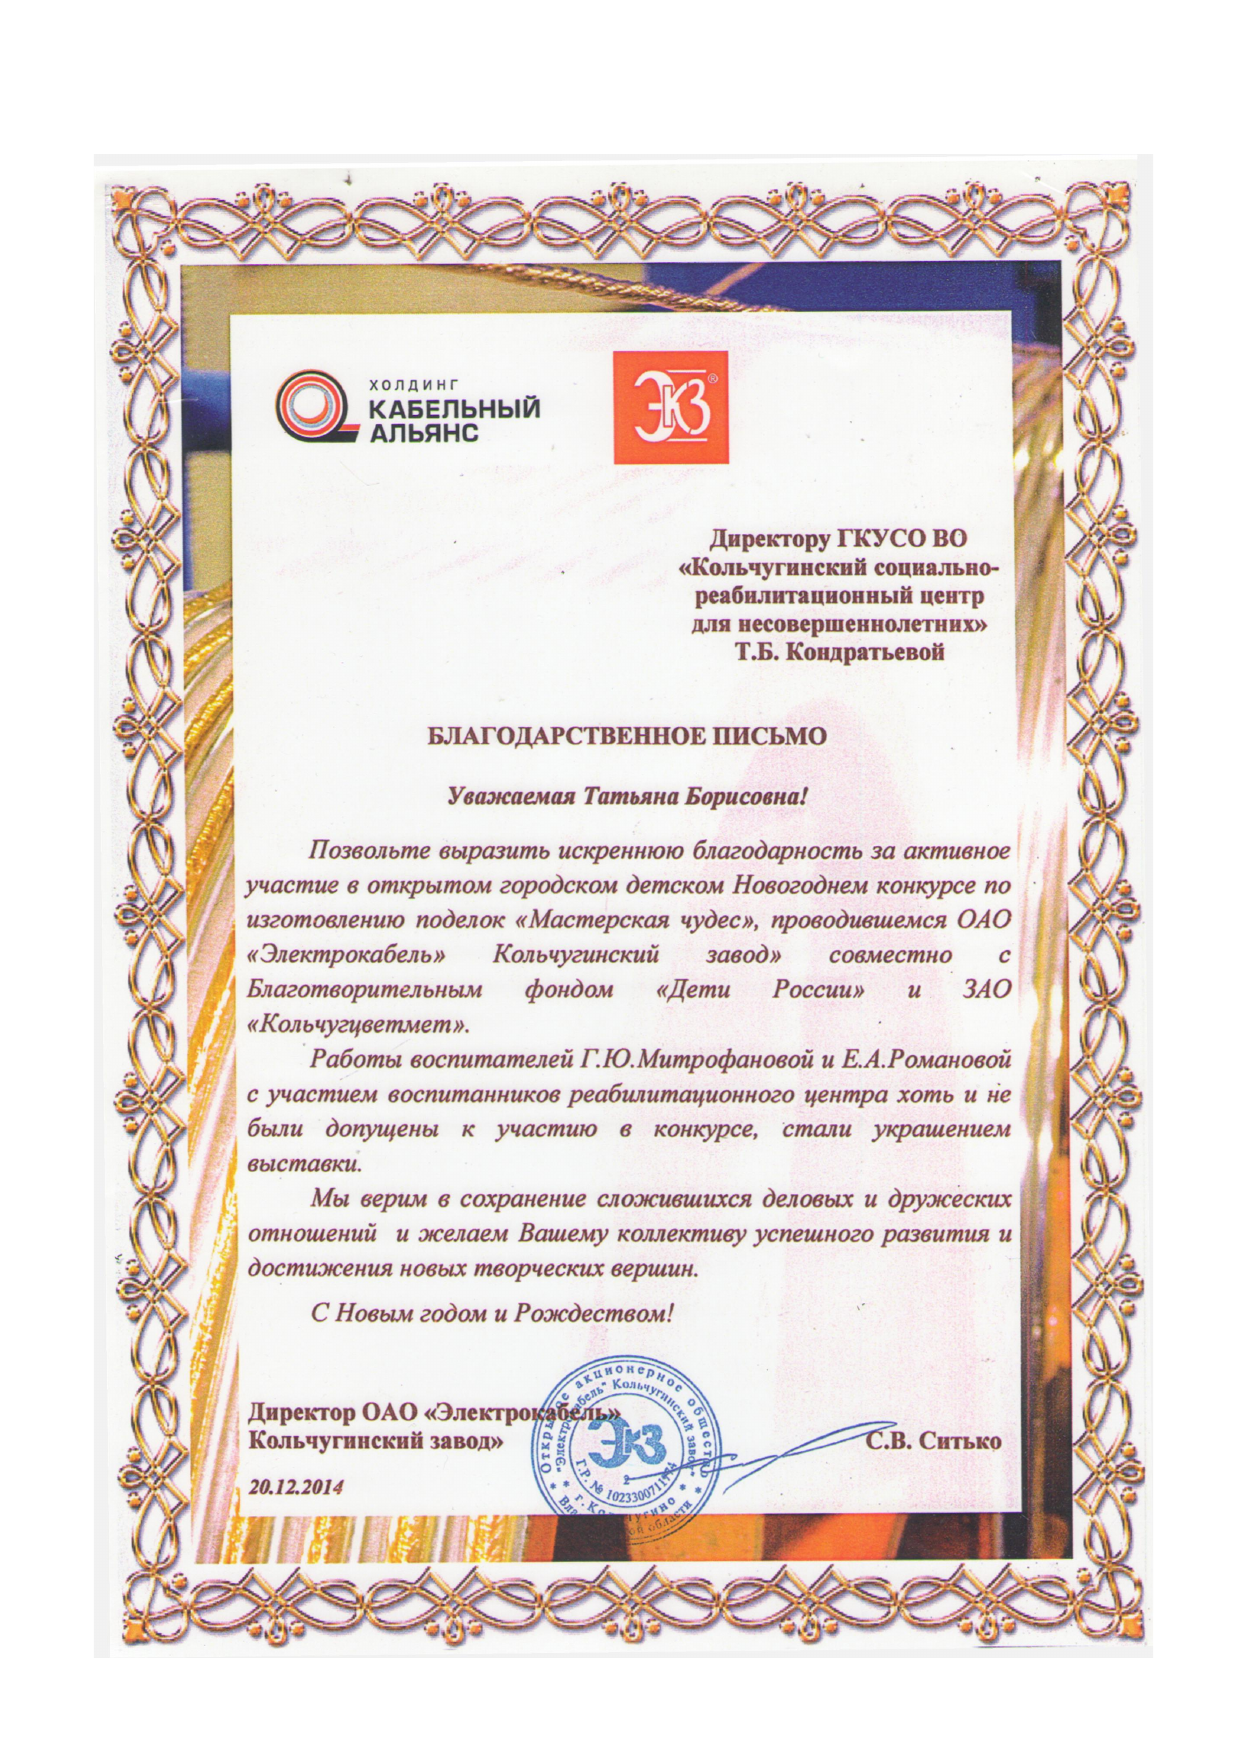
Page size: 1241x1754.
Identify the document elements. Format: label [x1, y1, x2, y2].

picture [93, 154, 1154, 1658]
